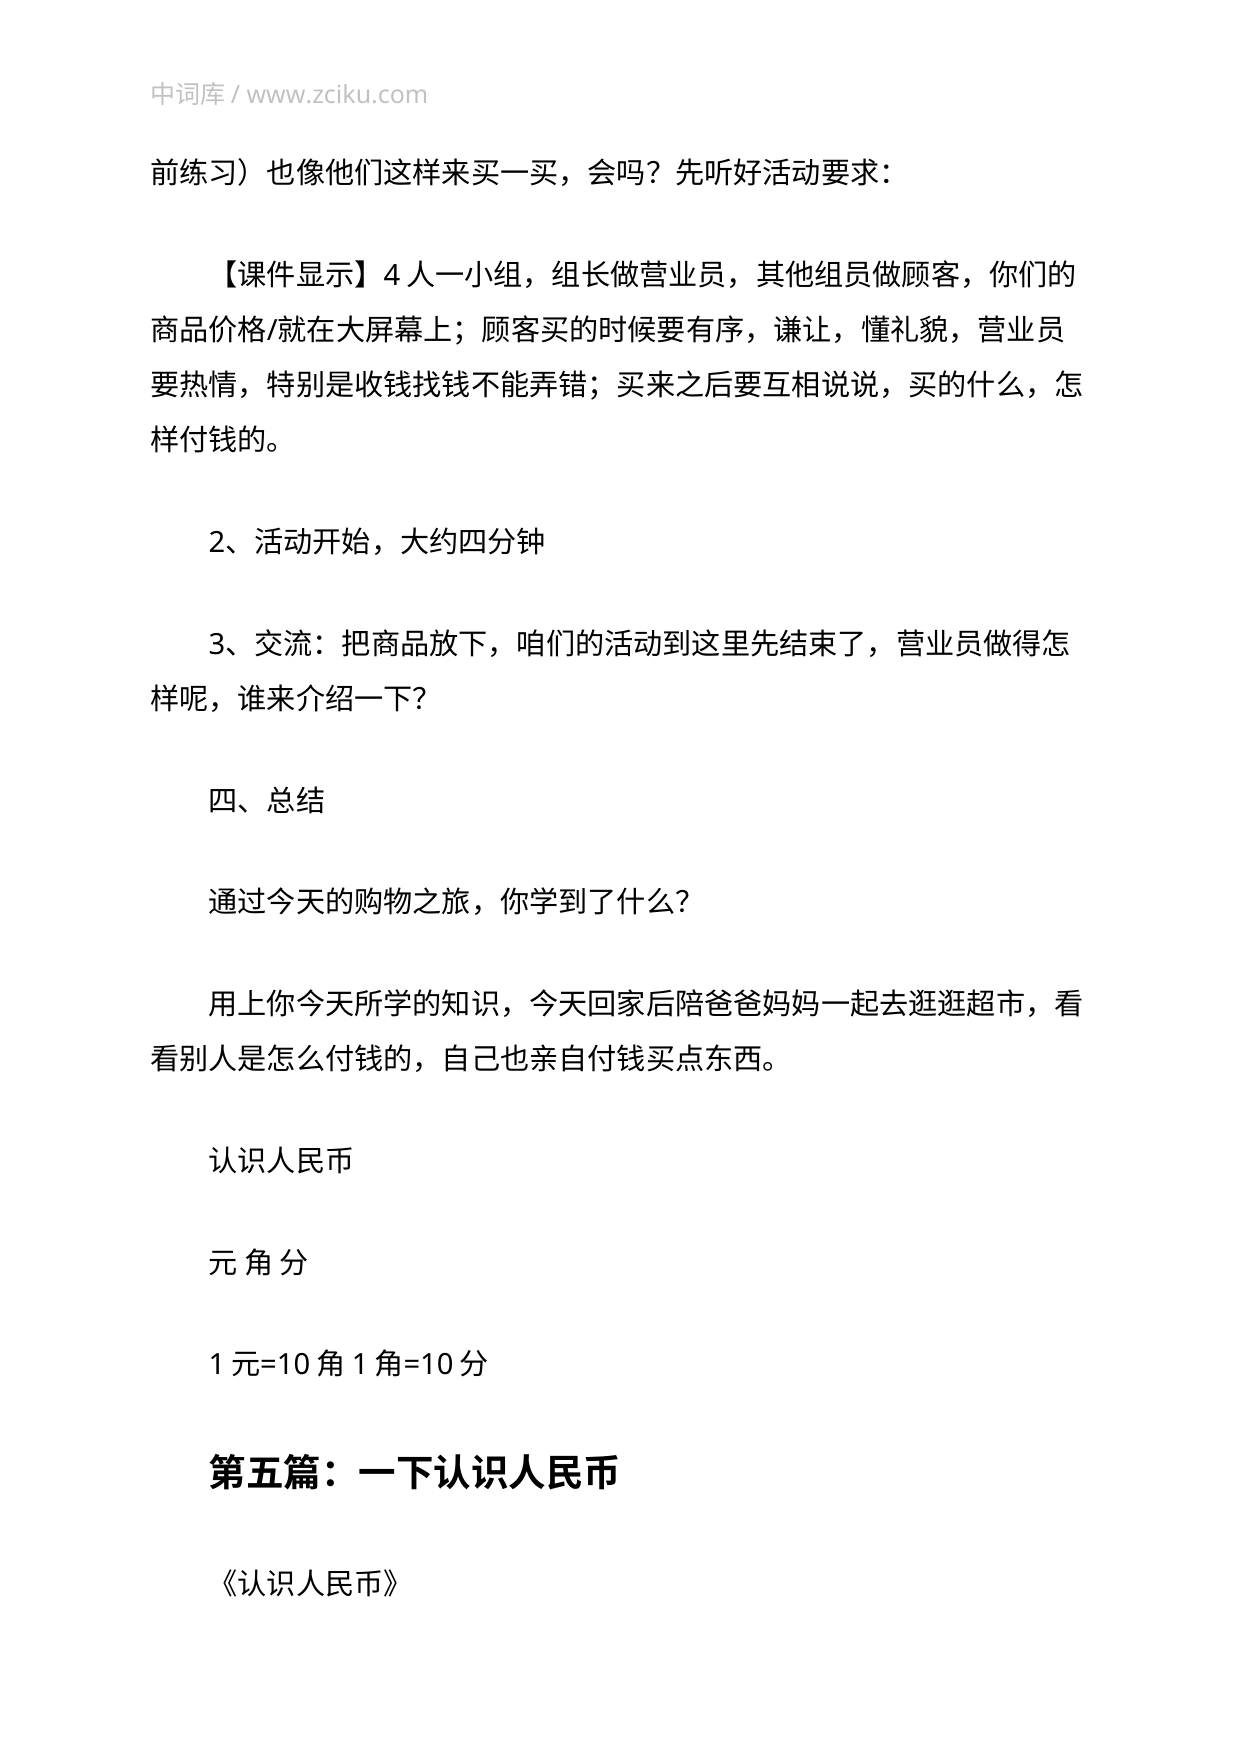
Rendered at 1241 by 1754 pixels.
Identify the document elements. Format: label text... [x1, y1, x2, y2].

text 认识人民币 [150, 1137, 1090, 1180]
text 3、交流：把商品放下，咱们的活动到这里先结束了，营业员做得怎样呢，谁来介绍一下？ [150, 620, 1090, 718]
text 2、活动开始，大约四分钟 [150, 518, 1090, 561]
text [150, 150, 1090, 192]
text 用上你今天所学的知识，今天回家后陪爸爸妈妈一起去逛逛超市，看看别人是怎么付钱的，自己也亲自付钱买点东西。 [150, 981, 1090, 1078]
text 元 角 分 [150, 1239, 1090, 1281]
text 【课件显示】4人一小组，组长做营业员，其他组员做顾客，你们的商品价格/就在大屏幕上；顾客买的时候要有序，谦让，懂礼貌，营业员要热情，特别是收钱找钱不能弄错；买来之后要互相说说，买的什么，怎样付钱的。 [150, 252, 1090, 459]
text 四、总结 [150, 777, 1090, 819]
text 1元=10角 1角=10分 [150, 1341, 1090, 1383]
text 《认识人民币》 [150, 1560, 1090, 1603]
text 通过今天的购物之旅，你学到了什么？ [150, 879, 1090, 921]
text 第五篇：一下认识人民币 [150, 1443, 1090, 1497]
